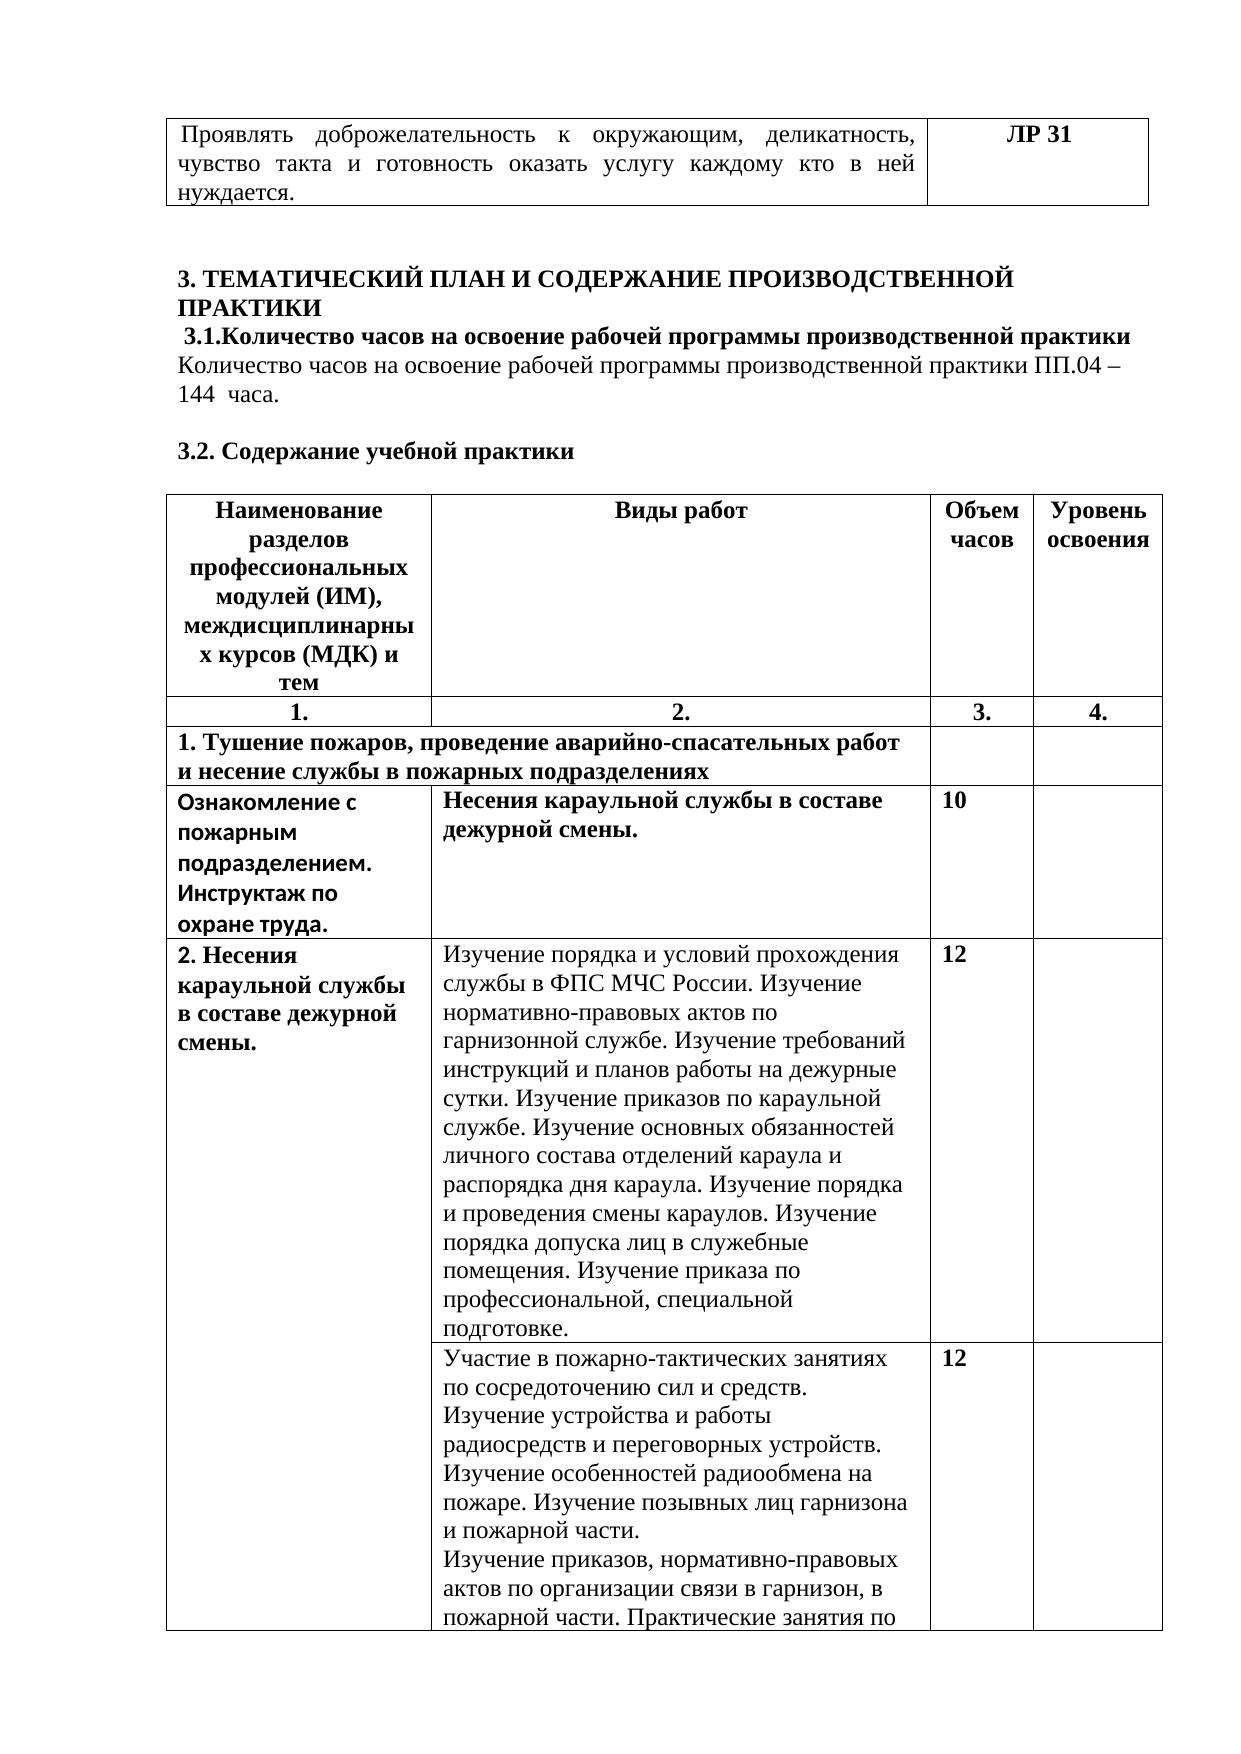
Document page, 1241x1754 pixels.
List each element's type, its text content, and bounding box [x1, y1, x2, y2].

table_cell 12 [931, 1343, 1033, 1630]
table_cell [1034, 939, 1162, 1342]
table_cell Изучение порядка и условий прохождения службы в ФПС МЧС России. Изучение нормативно-правовых актов по гарнизонной службе. Изучение требований инструкций и планов работы на дежурные сутки. Изучение приказов по караульной службе. Изучение основных обязанностей личного состава отделений караула и распорядка дня караула. Изучение порядка и проведения смены караулов. Изучение порядка допуска лиц в служебные помещения. Изучение приказа по профессиональной, специальной подготовке. [432, 939, 930, 1342]
table_cell 2. [432, 697, 930, 726]
table_cell 12 [931, 939, 1033, 1342]
text 3.1.Количество часов на освоение рабочей программы производственной практики [177, 321, 1152, 350]
table_header Объем часов [931, 495, 1033, 696]
table_cell 3. [931, 697, 1033, 726]
table_cell Проявлять доброжелательность к окружающим, деликатность, чувство такта и готовность оказать услугу каждому кто в ней нуждается. [167, 119, 927, 205]
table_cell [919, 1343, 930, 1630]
table_cell [1034, 1343, 1162, 1630]
text 3. ТЕМАТИЧЕСКИЙ ПЛАН И СОДЕРЖАНИЕ ПРОИЗВОДСТВЕННОЙ ПРАКТИКИ [177, 264, 1152, 321]
table_cell [1034, 727, 1162, 784]
table_cell Ознакомление с пожарным подразделением. Инструктаж по охране труда. [167, 786, 431, 938]
table_cell 1. [167, 697, 431, 726]
table_cell 4. [1034, 697, 1162, 726]
table_cell [931, 727, 1033, 784]
table_cell 1. Тушение пожаров, проведение аварийно-спасательных работ и несение службы в пожарных подразделениях [167, 727, 930, 784]
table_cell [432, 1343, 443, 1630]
table_header Наименование разделов профессиональных модулей (ИМ), междисциплинарных курсов (МДК) и тем [167, 495, 431, 696]
table_cell 2. Несения караульной службы в составе дежурной смены. [167, 939, 431, 1630]
table_cell Несения караульной службы в составе дежурной смены. [432, 786, 930, 938]
text Количество часов на освоение рабочей программы производственной практики ПП.04 – 144 часа. [177, 350, 1152, 408]
table_cell [1034, 786, 1162, 938]
text 3.2. Содержание учебной практики [177, 436, 1152, 465]
table_header Уровень освоения [1034, 495, 1162, 696]
table_cell 10 [931, 786, 1033, 938]
table_header Виды работ [432, 495, 930, 696]
table_cell ЛР 31 [928, 119, 1148, 205]
